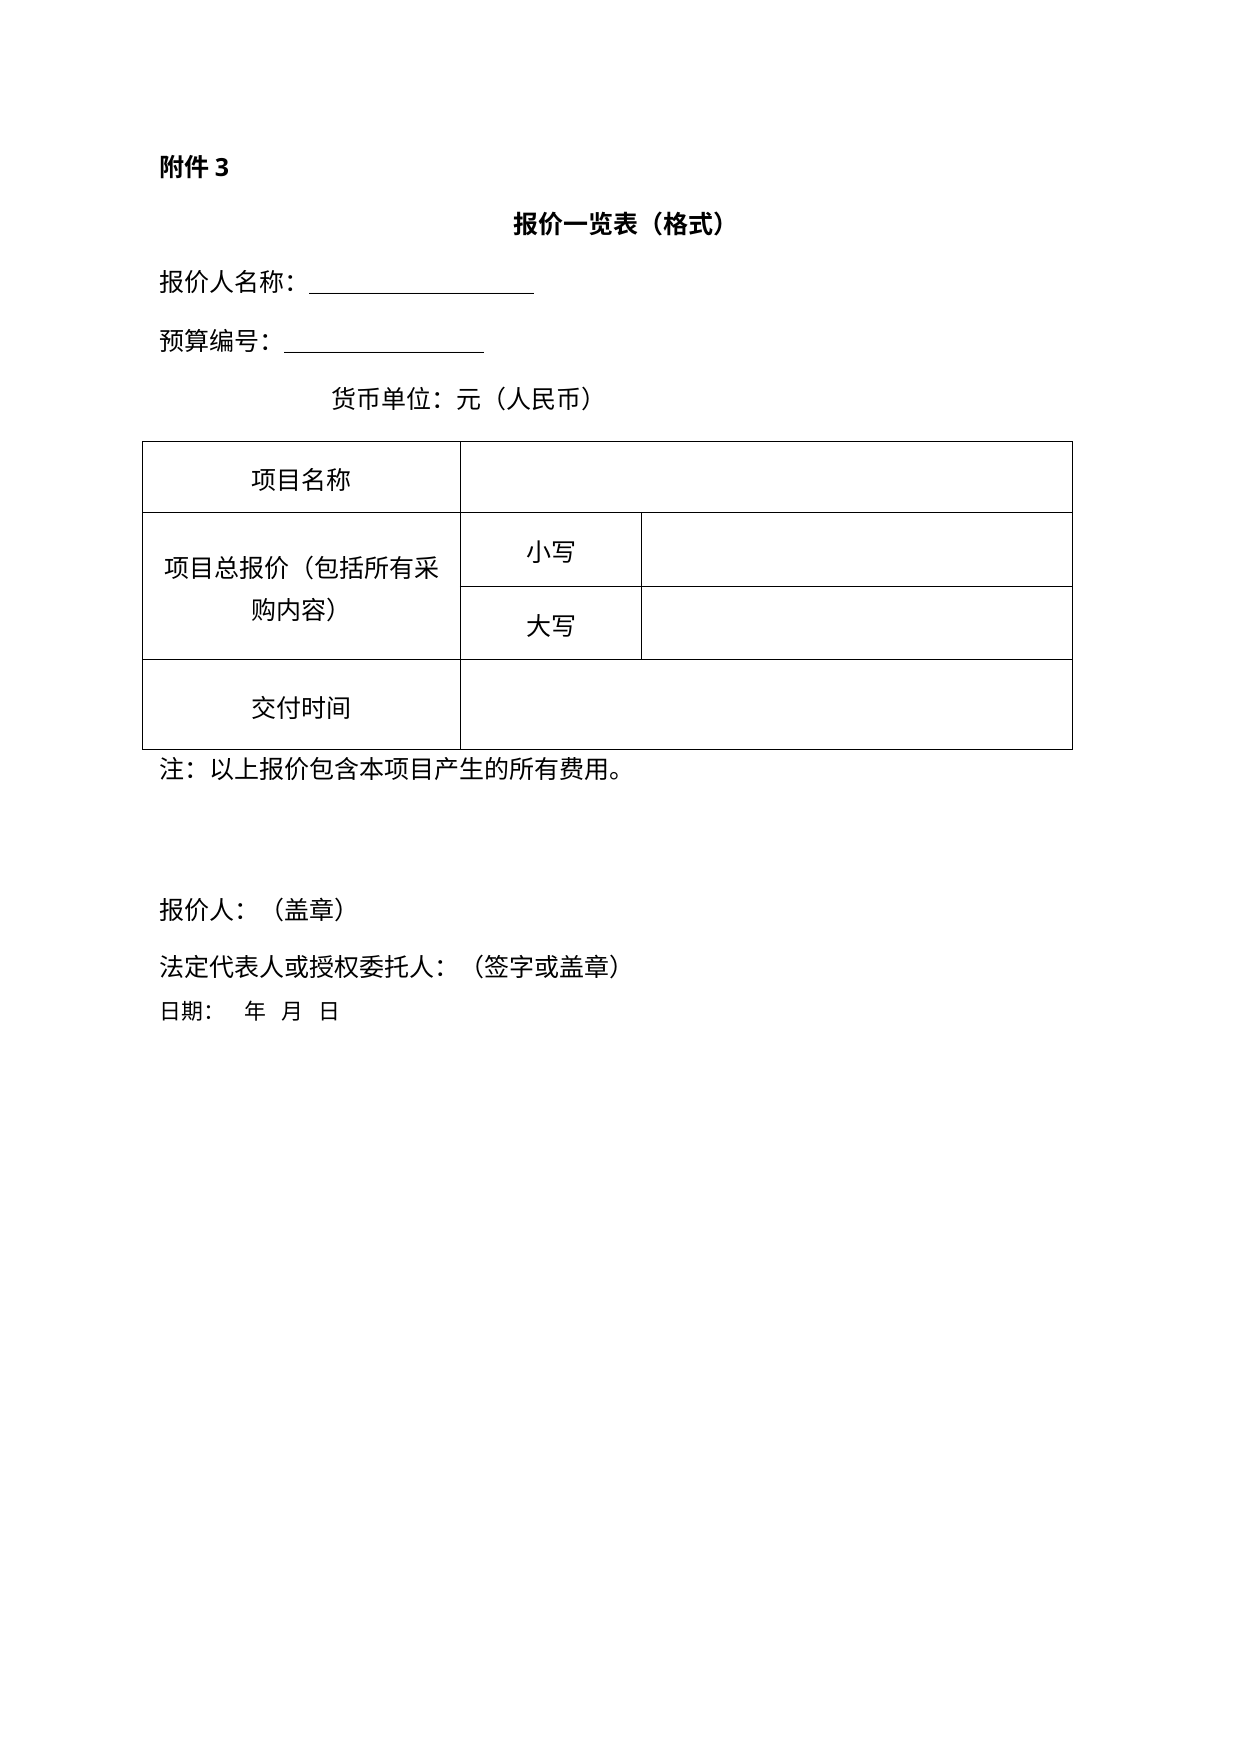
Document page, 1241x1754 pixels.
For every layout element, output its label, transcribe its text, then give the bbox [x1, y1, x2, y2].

table_cell [642, 513, 1072, 586]
text 注：以上报价包含本项目产生的所有费用。 [159, 461, 1092, 786]
text 日期： 年 月 日 [159, 994, 1092, 1026]
text 货币单位：元（人民币） [159, 378, 1092, 416]
table_header [461, 442, 1072, 512]
table_cell [461, 660, 1072, 749]
text 报价人：（盖章） [159, 890, 1092, 927]
text 报价人名称：＿＿＿＿＿＿＿＿＿ [159, 262, 1092, 299]
table_cell 小写 [461, 513, 641, 586]
text 预算编号：＿＿＿＿＿＿＿＿ [159, 320, 1092, 358]
table_cell [642, 587, 1072, 659]
text 附件3 [159, 148, 1092, 184]
text 法定代表人或授权委托人：（签字或盖章） [159, 947, 1092, 984]
table_cell 交付时间 [143, 660, 460, 749]
table_cell 大写 [461, 587, 641, 659]
table_header 项目名称 [143, 442, 460, 512]
text 报价一览表（格式） [159, 205, 1092, 241]
table_cell 项目总报价（包括所有采购内容） [143, 513, 460, 659]
